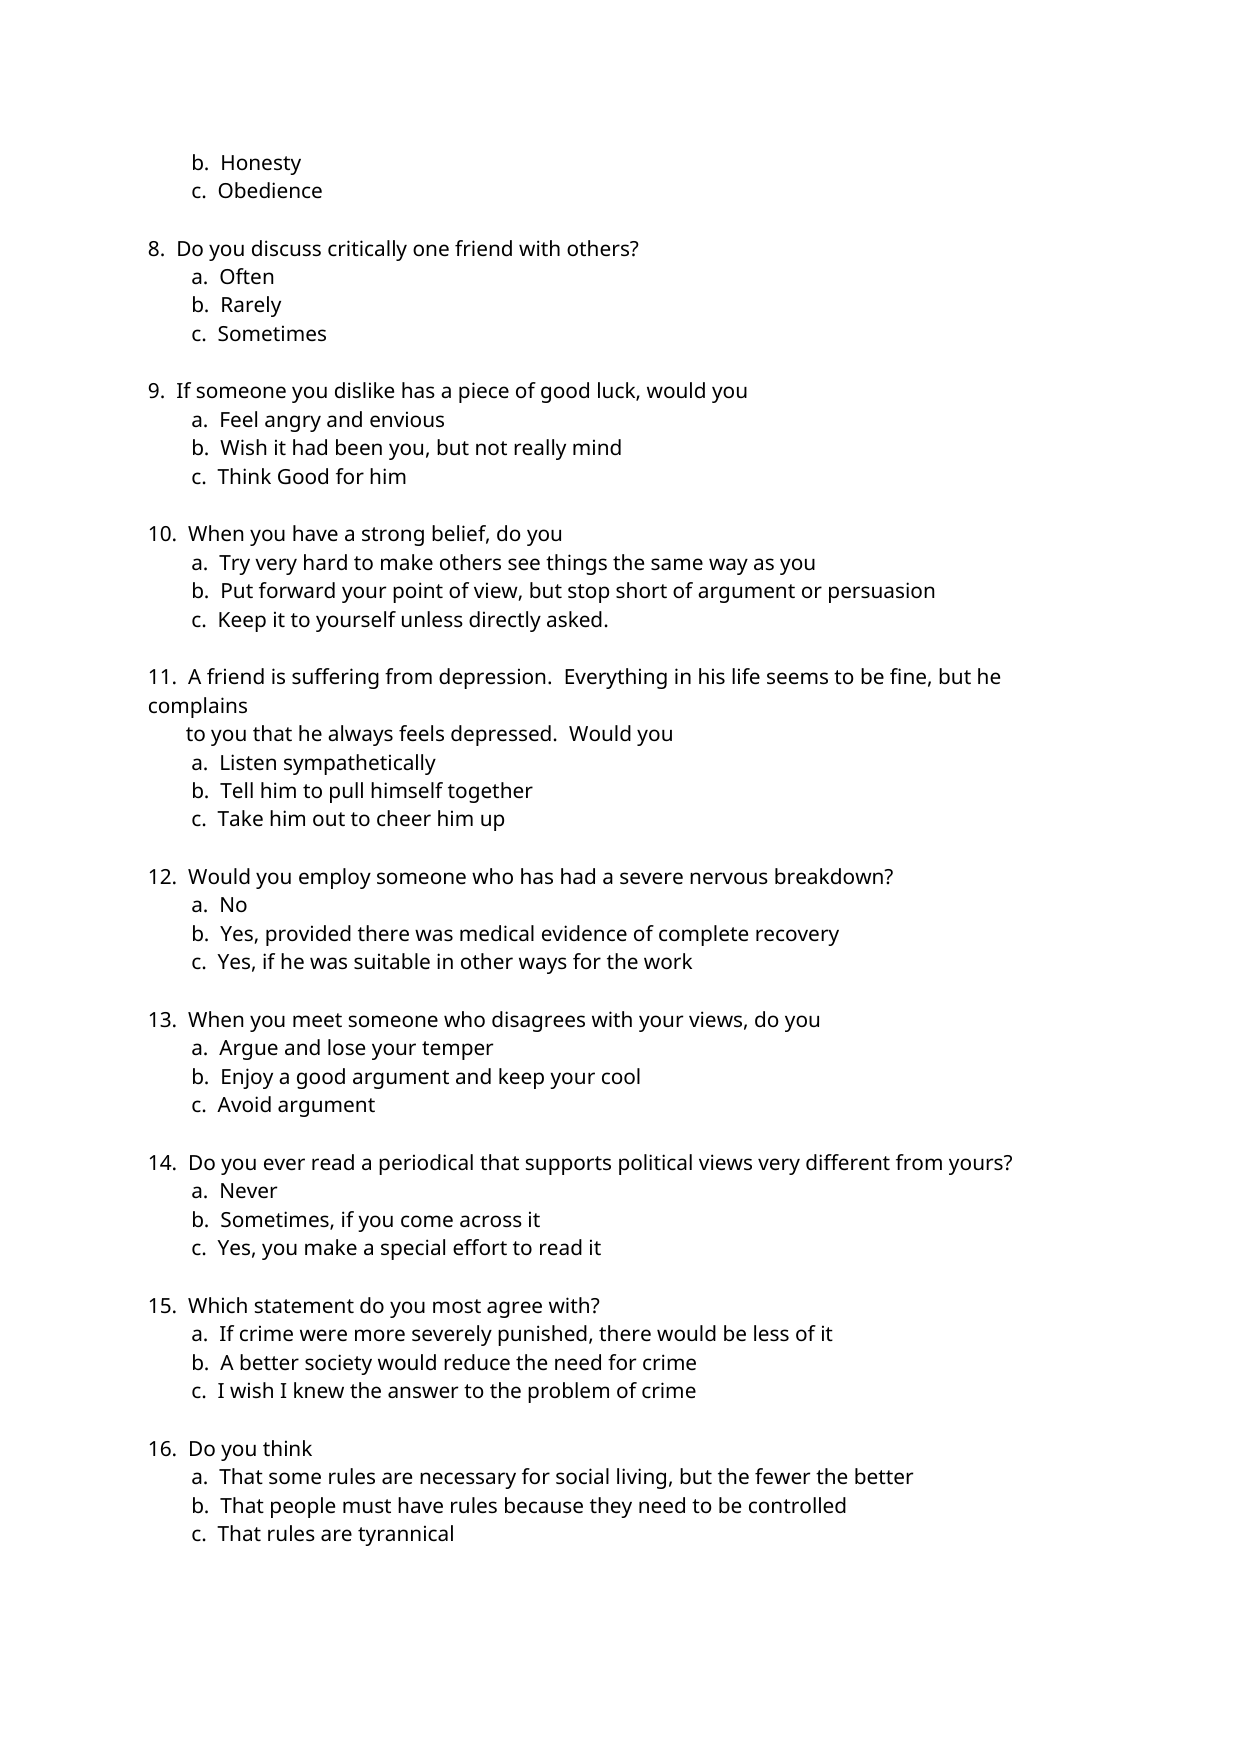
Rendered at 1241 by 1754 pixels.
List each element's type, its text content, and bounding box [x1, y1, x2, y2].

text 8. Do you discuss critically one friend with others? a. Often b. Rarely c. Sometimes [148, 234, 1093, 347]
text 13. When you meet someone who disagrees with your views, do you a. Argue and lose your temper b. Enjoy a good argument and keep your cool c. Avoid argument [148, 1005, 1093, 1119]
text 16. Do you think a. That some rules are necessary for social living, but the fewer the better b. That people must have rules because they need to be controlled c. That rules are tyrannical [148, 1434, 1093, 1548]
text 12. Would you employ someone who has had a severe nervous breakdown? a. No b. Yes, provided there was medical evidence of complete recovery c. Yes, if he was suitable in other ways for the work [148, 862, 1093, 976]
text 10. When you have a strong belief, do you a. Try very hard to make others see things the same way as you b. Put forward your point of view, but stop short of argument or persuasion c. Keep it to yourself unless directly asked. [148, 519, 1093, 633]
text 9. If someone you dislike has a piece of good luck, would you a. Feel angry and envious b. Wish it had been you, but not really mind c. Think Good for him [148, 377, 1093, 490]
text 15. Which statement do you most agree with? a. If crime were more severely punished, there would be less of it b. A better society would reduce the need for crime c. I wish I knew the answer to the problem of crime [148, 1291, 1093, 1405]
text 14. Do you ever read a periodical that supports political views very different from yours? a. Never b. Sometimes, if you come across it c. Yes, you make a special effort to read it [148, 1148, 1093, 1262]
text 11. A friend is suffering from depression. Everything in his life seems to be fine, but he complains to you that he always feels depressed. Would you a. Listen sympathetically b. Tell him to pull himself together c. Take him out to cheer him up [148, 662, 1093, 833]
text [148, 148, 1093, 204]
